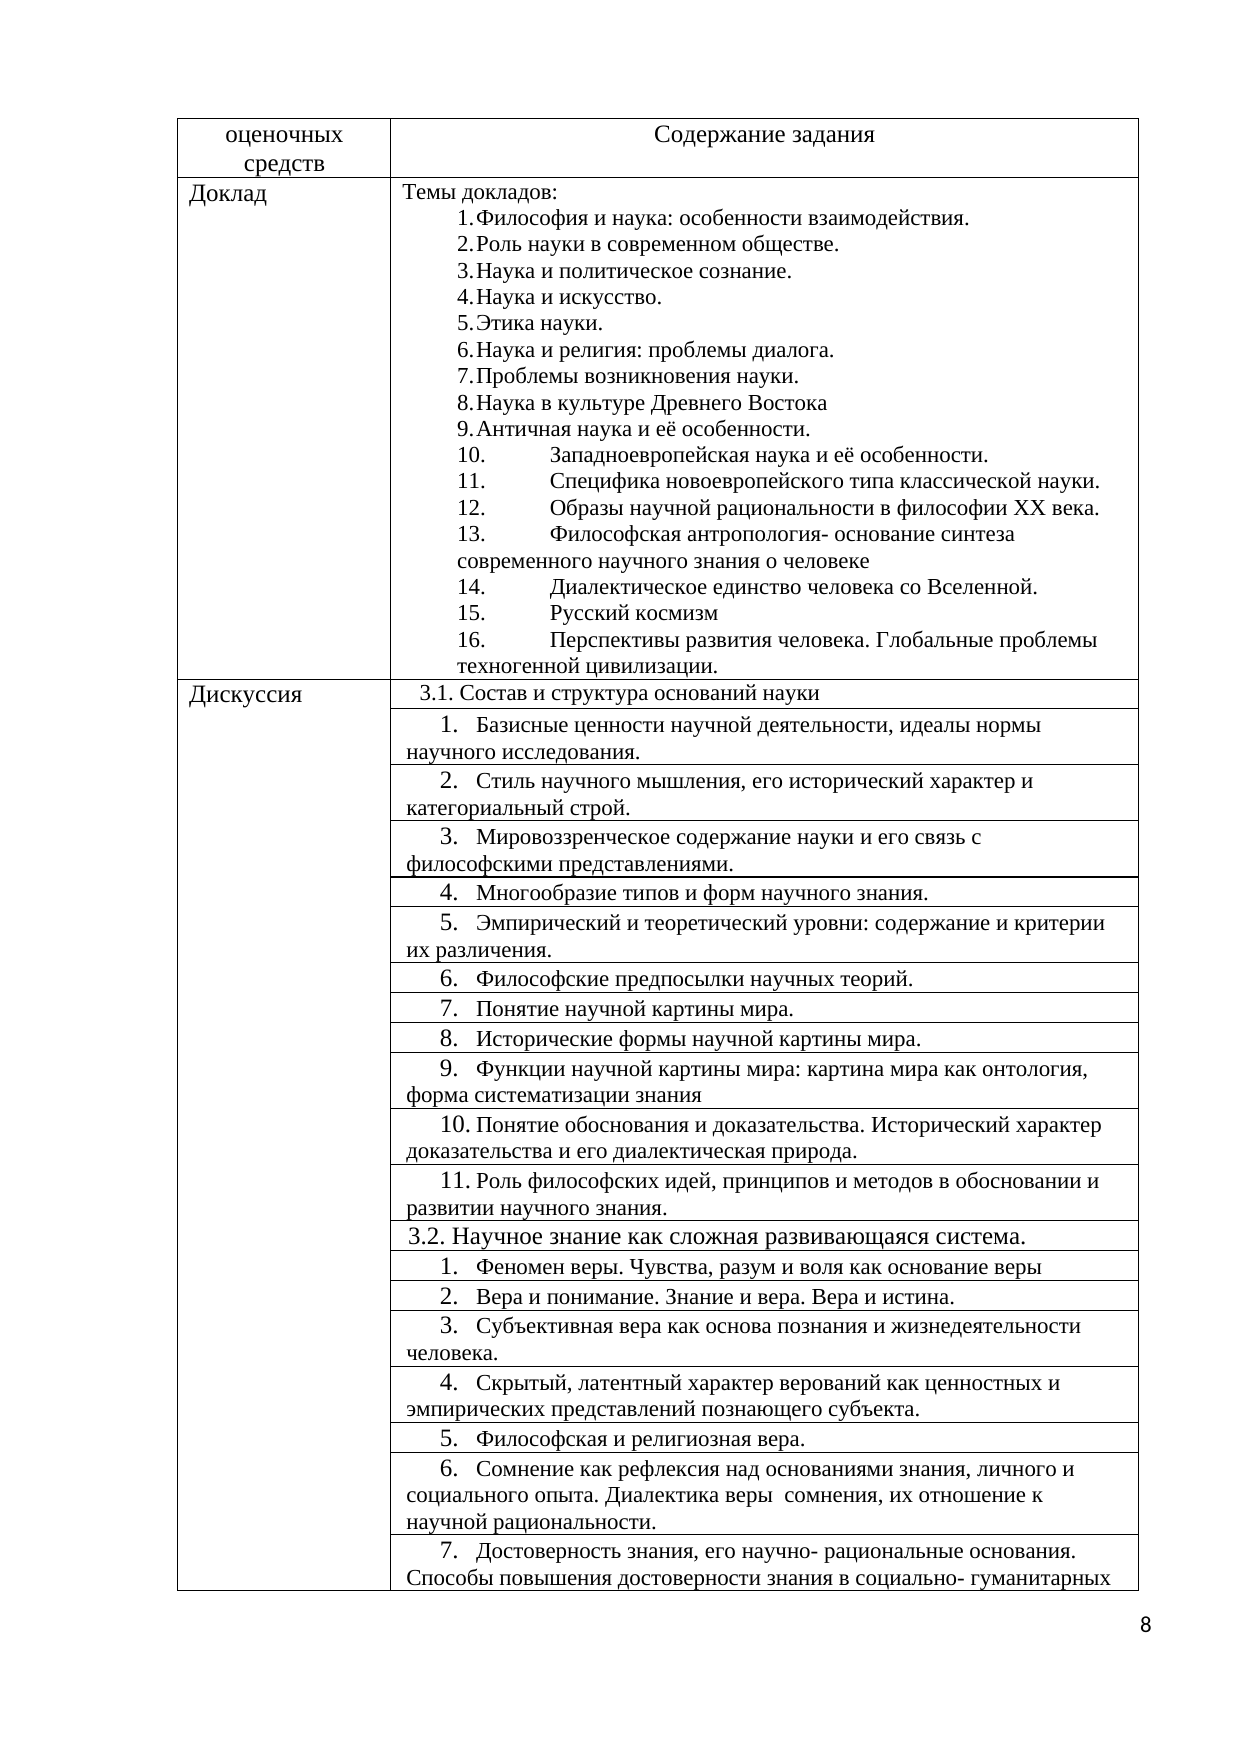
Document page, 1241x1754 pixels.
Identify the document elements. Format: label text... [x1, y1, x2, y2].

table_cell Многообразие типов и форм научного знания. [391, 878, 1138, 906]
table_cell Понятие обоснования и доказательства. Исторический характер доказательства и его диалектическая природа. [391, 1109, 1138, 1164]
table_cell 3.1. Состав и структура оснований науки [391, 680, 1138, 708]
table_cell Исторические формы научной картины мира. [391, 1023, 1138, 1052]
table_cell 3.2. Научное знание как сложная развивающаяся система. [391, 1221, 1138, 1250]
table_cell Философская и религиозная вера. [391, 1423, 1138, 1452]
table_cell Дискуссия [178, 680, 390, 1590]
table_cell Базисные ценности научной деятельности, идеалы нормы научного исследования. [391, 709, 1138, 764]
table_cell Субъективная вера как основа познания и жизнедеятельности человека. [391, 1311, 1138, 1366]
table_cell Скрытый, латентный характер верований как ценностных и эмпирических представлений познающего субъекта. [391, 1367, 1138, 1422]
table_cell Философские предпосылки научных теорий. [391, 963, 1138, 992]
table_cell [391, 1535, 1138, 1590]
table_cell Доклад [178, 178, 390, 678]
table_header Содержание задания [391, 119, 1138, 177]
table_cell Мировоззренческое содержание науки и его связь с философскими представлениями. [391, 821, 1138, 876]
table_cell Роль философских идей, принципов и методов в обосновании и развитии научного знания. [391, 1165, 1138, 1220]
table_cell Стиль научного мышления, его исторический характер и категориальный строй. [391, 765, 1138, 820]
table_cell Сомнение как рефлексия над основаниями знания, личного и социального опыта. Диалектика веры сомнения, их отношение к научной рациональности. [391, 1453, 1138, 1534]
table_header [178, 119, 390, 177]
table_cell Понятие научной картины мира. [391, 993, 1138, 1022]
table_cell Вера и понимание. Знание и вера. Вера и истина. [391, 1281, 1138, 1309]
table_cell Темы докладов: Философия и наука: особенности взаимодействия. Роль науки в современном обществе. Наука и политическое сознание. Наука и искусство. Этика науки. Наука и религия: проблемы диалога. Проблемы возникновения науки. Наука в культуре Древнего Востока Античная наука и её особенности. Западноевропейская наука и её особенности. Специфика новоевропейского типа классической науки. Образы научной рациональности в философии ХХ века. Философская антропология- основание синтеза современного научного знания о человеке Диалектическое единство человека со Вселенной. Русский космизм Перспективы развития человека. Глобальные проблемы техногенной цивилизации. [391, 178, 1138, 678]
table_cell Эмпирический и теоретический уровни: содержание и критерии их различения. [391, 907, 1138, 962]
table_cell Функции научной картины мира: картина мира как онтология, форма систематизации знания [391, 1053, 1138, 1108]
table_cell Феномен веры. Чувства, разум и воля как основание веры [391, 1251, 1138, 1280]
